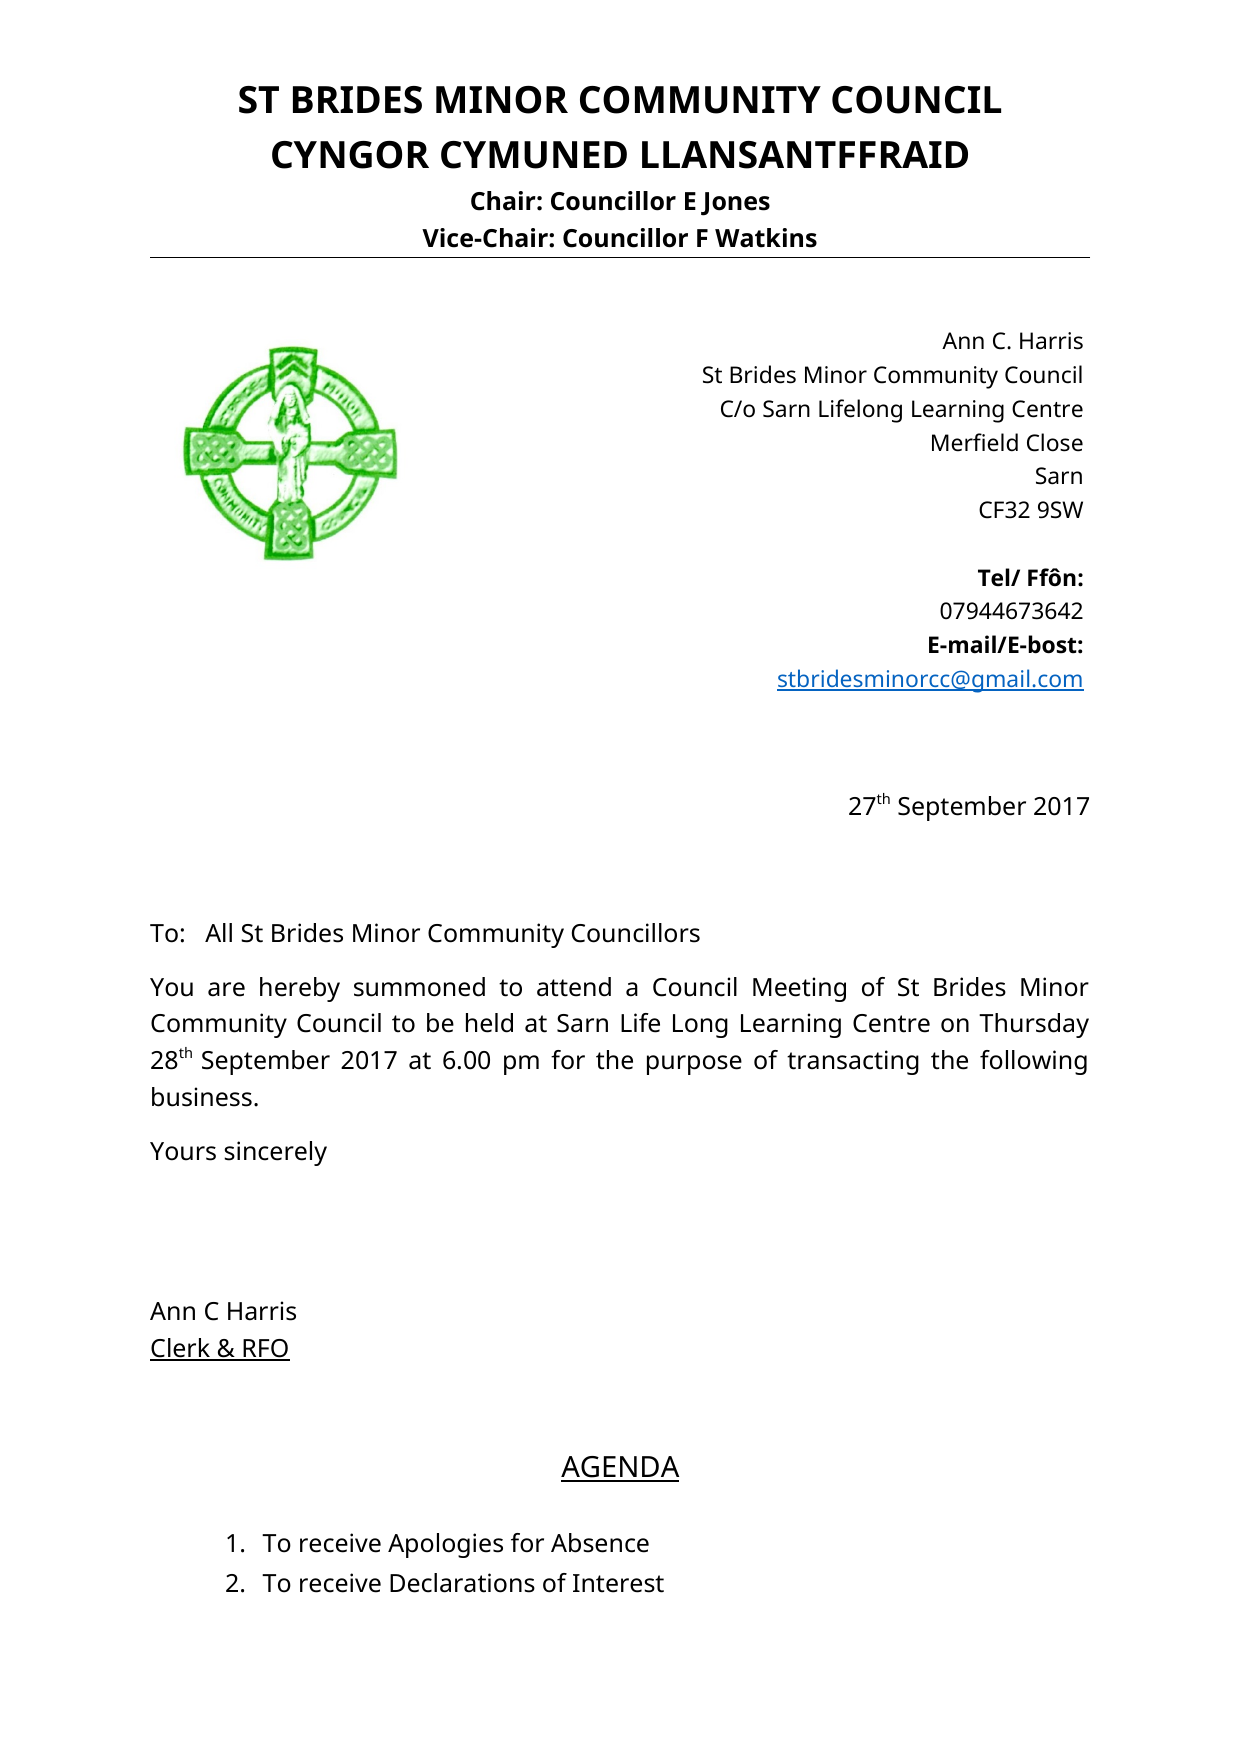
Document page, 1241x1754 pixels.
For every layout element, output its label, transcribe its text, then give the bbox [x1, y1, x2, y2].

text Clerk & RFO [150, 1330, 1090, 1364]
text To: All St Brides Minor Community Councillors [150, 916, 1090, 950]
text You are hereby summoned to attend a Council Meeting of St Brides Minor Community Council to be held at Sarn Life Long Learning Centre on Thursday 28th September 2017 at 6.00 pm for the purpose of transacting the following business. [150, 969, 1090, 1114]
text AGENDA [150, 1447, 1090, 1486]
text 27th September 2017 [150, 789, 1090, 823]
text Yours sincerely [150, 1133, 1090, 1167]
picture [164, 326, 418, 574]
list To receive Apologies for Absence [225, 1526, 1090, 1560]
list To receive Declarations of Interest [225, 1565, 1090, 1599]
text Ann C Harris [150, 1293, 1090, 1327]
